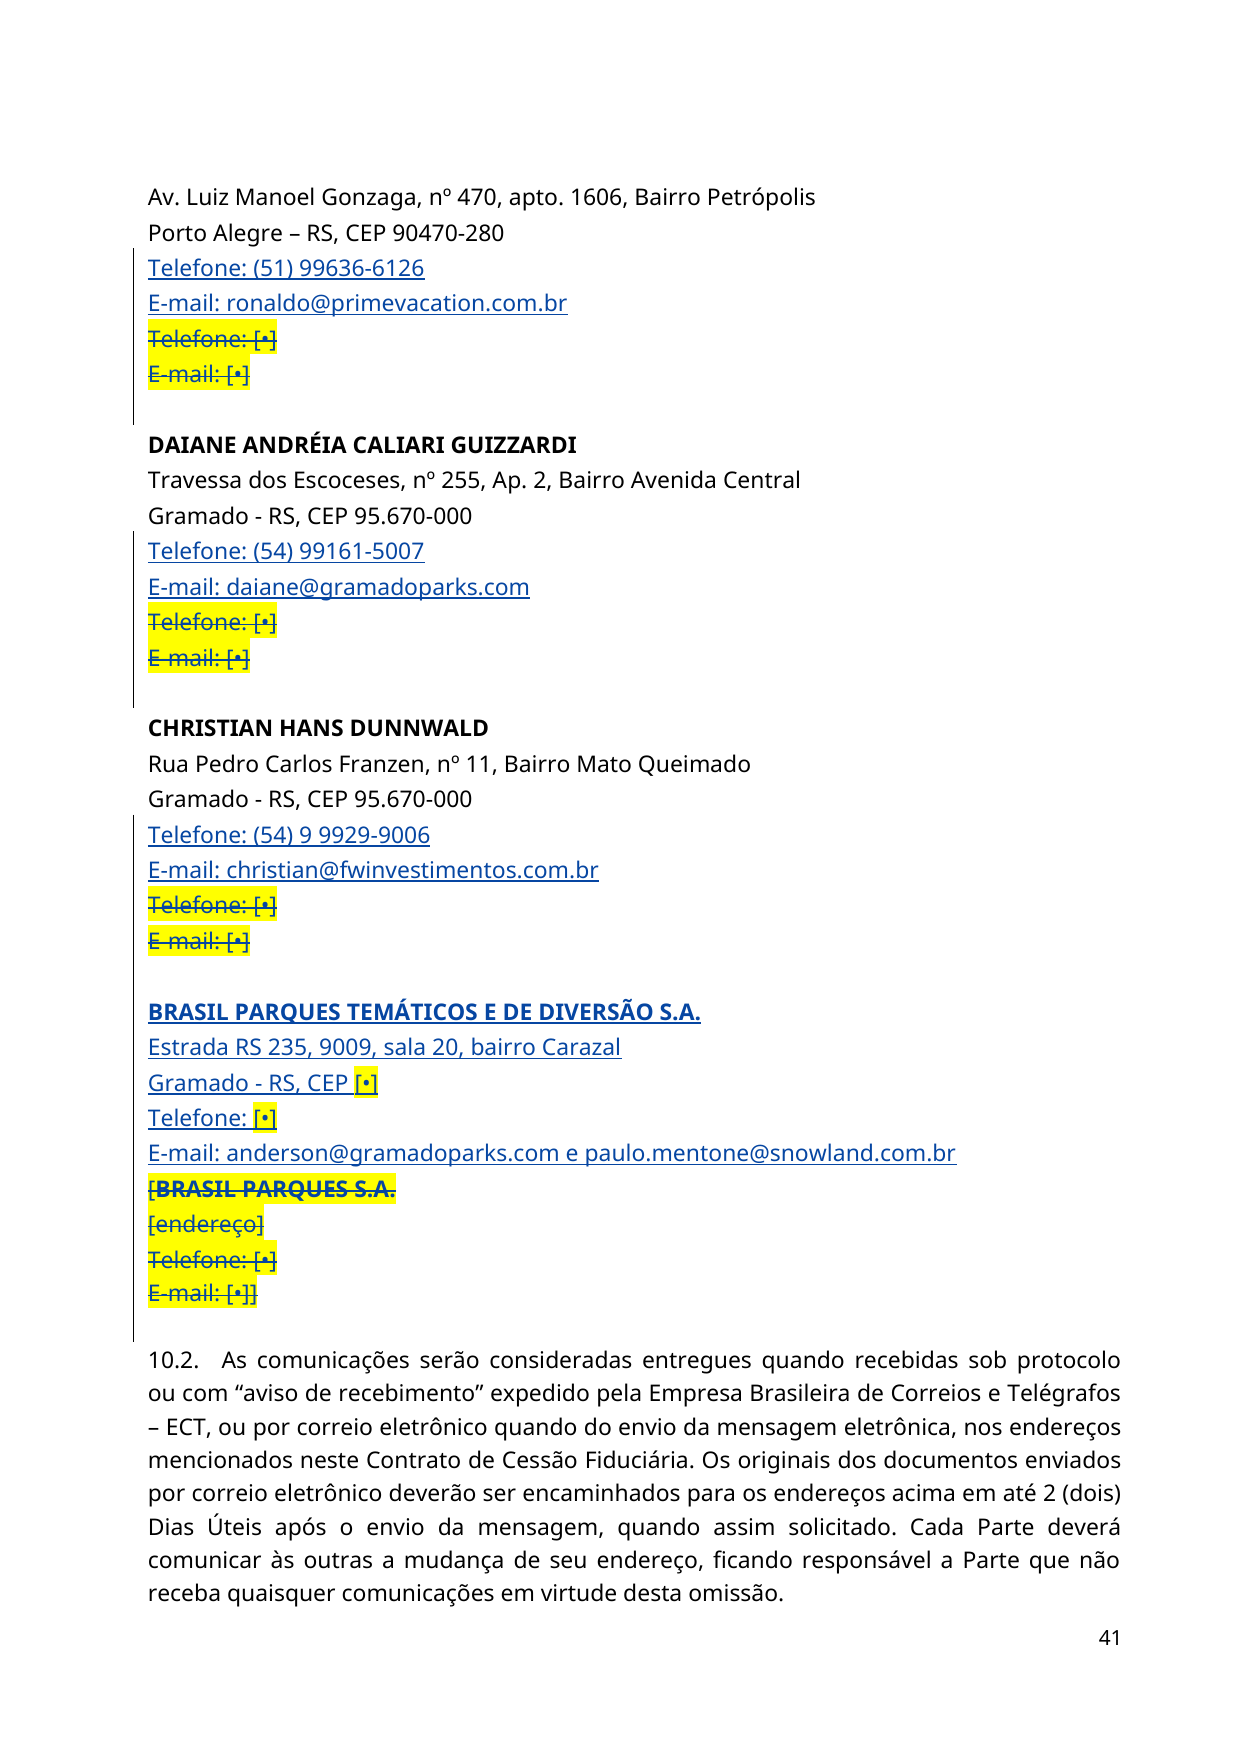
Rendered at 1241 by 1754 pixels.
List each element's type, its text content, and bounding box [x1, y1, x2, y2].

list CHRISTIAN HANS DUNNWALD [148, 708, 1122, 744]
list Rua Pedro Carlos Franzen, nº 11, Bairro Mato Queimado [148, 744, 1122, 779]
list DAIANE ANDRÉIA CALIARI GUIZZARDI [148, 425, 1122, 461]
list Gramado - RS, CEP 95.670-000 [148, 779, 1122, 815]
list As comunicações serão consideradas entregues quando recebidas sob protocolo ou com “aviso de recebimento” expedido pela Empresa Brasileira de Correios e Telégrafos – ECT, ou por correio eletrônico quando do envio da mensagem eletrônica, nos endereços mencionados neste Contrato de Cessão Fiduciária. Os originais dos documentos enviados por correio eletrônico deverão ser encaminhados para os endereços acima em até 2 (dois) Dias Úteis após o envio da mensagem, quando assim solicitado. Cada Parte deverá comunicar às outras a mudança de seu endereço, ficando responsável a Parte que não receba quaisquer comunicações em virtude desta omissão. [148, 1342, 1122, 1608]
text Porto Alegre – RS, CEP 90470-280 [148, 213, 1122, 248]
text Av. Luiz Manoel Gonzaga, nº 470, apto. 1606, Bairro Petrópolis [148, 177, 1122, 213]
list Gramado - RS, CEP 95.670-000 [148, 496, 1122, 531]
list Travessa dos Escoceses, nº 255, Ap. 2, Bairro Avenida Central [148, 461, 1122, 496]
